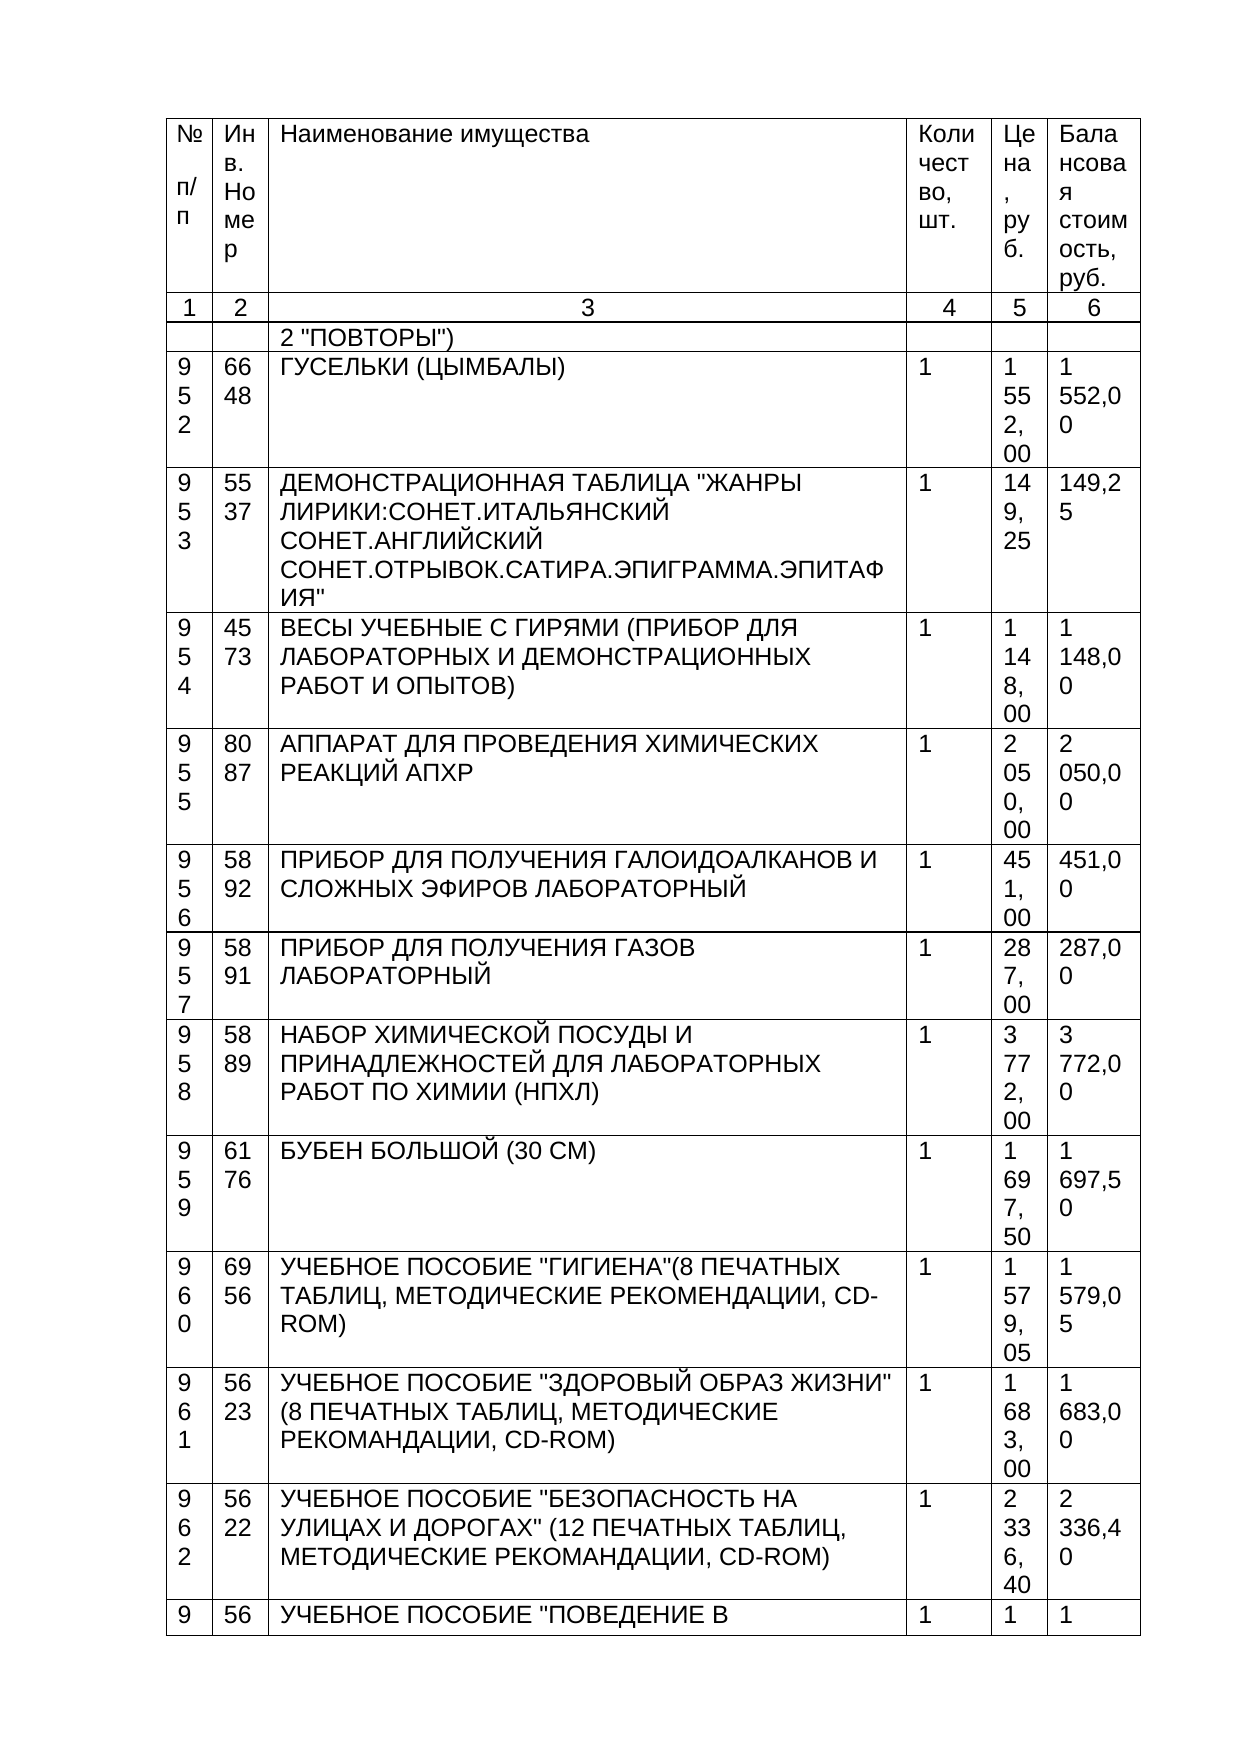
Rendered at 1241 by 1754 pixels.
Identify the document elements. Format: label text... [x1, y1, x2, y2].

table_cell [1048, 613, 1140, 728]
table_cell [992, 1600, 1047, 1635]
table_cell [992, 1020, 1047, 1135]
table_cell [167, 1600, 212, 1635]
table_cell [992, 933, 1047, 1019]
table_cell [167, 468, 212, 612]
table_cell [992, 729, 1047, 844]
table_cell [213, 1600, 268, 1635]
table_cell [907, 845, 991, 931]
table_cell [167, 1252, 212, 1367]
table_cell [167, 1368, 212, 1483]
table_cell 2 [213, 293, 268, 321]
table_cell 4 [907, 293, 991, 321]
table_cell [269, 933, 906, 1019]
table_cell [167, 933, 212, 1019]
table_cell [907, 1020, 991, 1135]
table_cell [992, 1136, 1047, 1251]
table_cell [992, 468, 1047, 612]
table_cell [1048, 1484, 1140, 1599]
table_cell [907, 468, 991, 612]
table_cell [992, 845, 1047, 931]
table_cell 1 [167, 293, 212, 321]
table_cell 3 [269, 293, 906, 321]
table_header Наименование имущества [269, 119, 906, 292]
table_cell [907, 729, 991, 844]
table_header Балансовая стоимость, руб. [1048, 119, 1140, 292]
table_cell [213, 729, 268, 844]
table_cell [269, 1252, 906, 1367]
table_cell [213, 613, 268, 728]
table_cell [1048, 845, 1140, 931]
table_cell 6 [1048, 293, 1140, 321]
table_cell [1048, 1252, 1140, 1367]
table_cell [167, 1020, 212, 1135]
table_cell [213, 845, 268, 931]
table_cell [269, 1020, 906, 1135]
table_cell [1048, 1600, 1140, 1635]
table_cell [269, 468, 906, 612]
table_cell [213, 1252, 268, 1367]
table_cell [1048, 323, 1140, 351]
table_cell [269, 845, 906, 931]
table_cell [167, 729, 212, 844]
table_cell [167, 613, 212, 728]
table_header Количество, шт. [907, 119, 991, 292]
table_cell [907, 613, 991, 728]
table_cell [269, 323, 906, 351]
table_cell 5 [992, 293, 1047, 321]
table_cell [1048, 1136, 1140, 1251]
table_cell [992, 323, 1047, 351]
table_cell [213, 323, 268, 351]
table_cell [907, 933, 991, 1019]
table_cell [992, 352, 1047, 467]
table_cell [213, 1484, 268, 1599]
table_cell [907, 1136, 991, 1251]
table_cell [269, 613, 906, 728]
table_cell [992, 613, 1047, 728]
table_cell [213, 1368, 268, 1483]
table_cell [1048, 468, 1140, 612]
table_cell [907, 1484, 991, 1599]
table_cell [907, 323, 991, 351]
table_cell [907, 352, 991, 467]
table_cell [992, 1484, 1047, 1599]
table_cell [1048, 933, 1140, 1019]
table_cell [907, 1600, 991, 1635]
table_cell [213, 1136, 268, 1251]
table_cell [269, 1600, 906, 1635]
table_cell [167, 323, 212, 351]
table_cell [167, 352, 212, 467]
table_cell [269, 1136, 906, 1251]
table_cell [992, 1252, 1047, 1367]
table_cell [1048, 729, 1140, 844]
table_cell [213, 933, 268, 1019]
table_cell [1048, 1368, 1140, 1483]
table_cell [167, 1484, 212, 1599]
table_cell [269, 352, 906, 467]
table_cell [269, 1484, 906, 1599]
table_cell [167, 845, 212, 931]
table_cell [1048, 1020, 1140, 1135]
table_header Инв. Номер [213, 119, 268, 292]
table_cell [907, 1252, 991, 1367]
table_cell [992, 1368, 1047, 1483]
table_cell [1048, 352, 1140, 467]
table_header Цена, руб. [992, 119, 1047, 292]
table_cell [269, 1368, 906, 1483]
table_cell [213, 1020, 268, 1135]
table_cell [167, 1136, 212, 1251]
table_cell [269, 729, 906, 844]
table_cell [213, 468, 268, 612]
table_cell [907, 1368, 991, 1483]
table_header № п/п [167, 119, 212, 292]
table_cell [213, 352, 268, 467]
